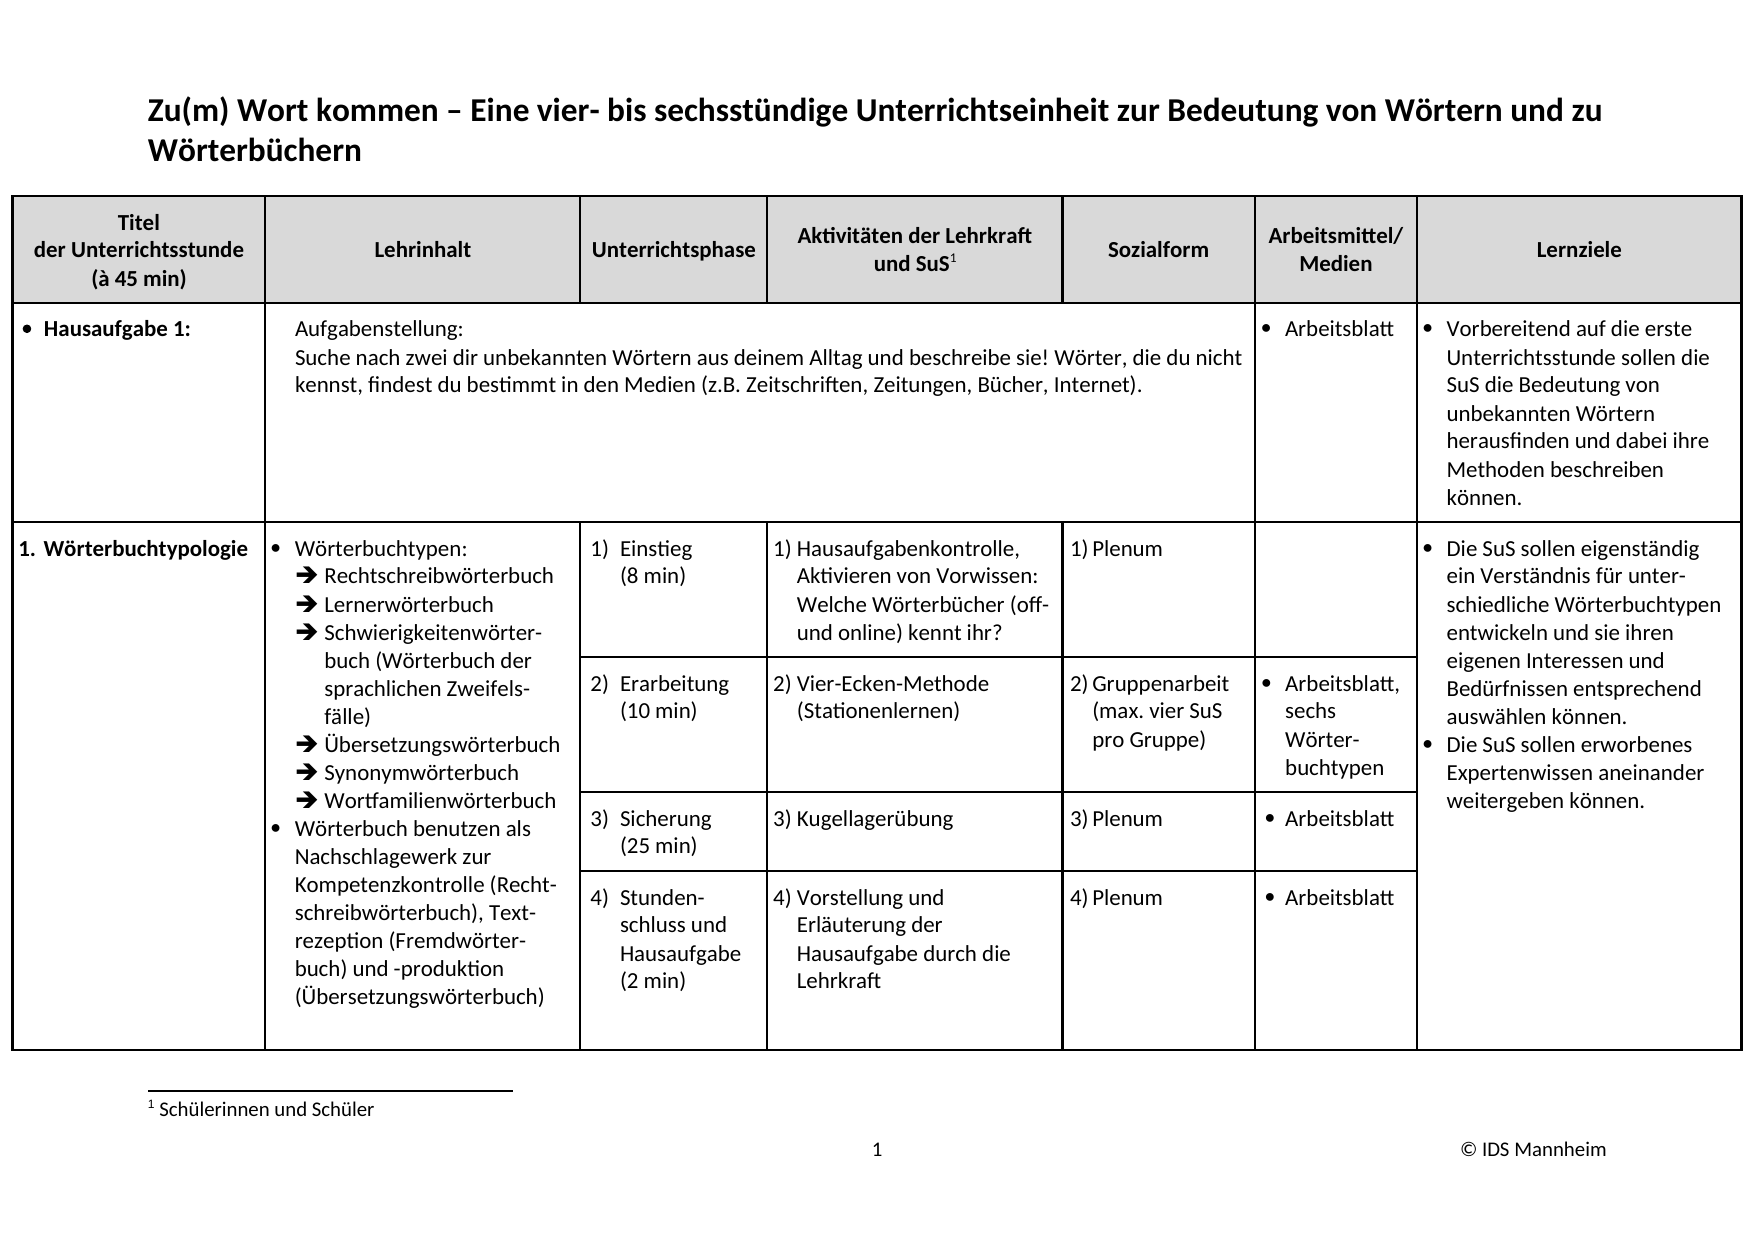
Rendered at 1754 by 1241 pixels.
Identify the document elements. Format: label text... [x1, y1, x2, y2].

table_header Arbeitsmittel/ Medien [1256, 197, 1416, 302]
table_cell Arbeitsblatt [1256, 304, 1416, 521]
table_cell Vorbereitend auf die erste Unterrichtsstunde sollen die SuS die Bedeutung von unbekannten Wörtern herausfinden und dabei ihre Methoden beschreiben können. [1418, 304, 1740, 521]
table_cell Gruppenarbeit (max. vier SuS pro Gruppe) [1064, 658, 1254, 791]
table_cell [1256, 523, 1416, 656]
table_cell Sicherung (25 min) [581, 793, 766, 870]
table_cell Hausaufgabenkontrolle, Aktivieren von Vorwissen: Welche Wörterbücher (off- und online) kennt ihr? [768, 523, 1061, 656]
table_cell Arbeitsblatt, sechs Wörter-buchtypen [1256, 658, 1416, 791]
table_header Aktivitäten der Lehrkraft und SuS [768, 197, 1061, 302]
table_cell Plenum [1064, 872, 1254, 1048]
table_cell Erarbeitung (10 min) [581, 658, 766, 791]
table_cell Die SuS sollen eigenständig ein Verständnis für unter-schiedliche Wörterbuchtypen entwickeln und sie ihren eigenen Interessen und Bedürfnissen entsprechend auswählen können. Die SuS sollen erworbenes Expertenwissen aneinander weitergeben können. [1418, 523, 1740, 1048]
table_cell Einstieg (8 min) [581, 523, 766, 656]
table_cell Arbeitsblatt [1256, 872, 1416, 1048]
table_header Sozialform [1064, 197, 1254, 302]
text Zu(m) Wort kommen – Eine vier- bis sechsstündige Unterrichtseinheit zur Bedeutung von Wörtern und zu Wörterbüchern [148, 89, 1606, 170]
table_cell Kugellagerübung [768, 793, 1061, 870]
table_cell Aufgabenstellung: Suche nach zwei dir unbekannten Wörtern aus deinem Alltag und beschreibe sie! Wörter, die du nicht kennst, findest du bestimmt in den Medien (z.B. Zeitschriften, Zeitungen, Bücher, Internet). [266, 304, 1254, 521]
table_cell Plenum [1064, 523, 1254, 656]
table_cell Wörterbuchtypologie [14, 523, 264, 1048]
table_header Lehrinhalt [266, 197, 579, 302]
table_cell Vorstellung und Erläuterung der Hausaufgabe durch die Lehrkraft [768, 872, 1061, 1048]
table_cell Plenum [1064, 793, 1254, 870]
table_header Titel der Unterrichtsstunde (à 45 min) [14, 197, 264, 302]
table_cell Vier-Ecken-Methode (Stationenlernen) [768, 658, 1061, 791]
table_cell Hausaufgabe 1: [14, 304, 264, 521]
table_header Unterrichtsphase [581, 197, 766, 302]
table_cell Wörterbuchtypen: Rechtschreibwörterbuch Lernerwörterbuch Schwierigkeitenwörter-buch (Wörterbuch der sprachlichen Zweifels-fälle) Übersetzungswörterbuch Synonymwörterbuch Wortfamilienwörterbuch Wörterbuch benutzen als Nachschlagewerk zur Kompetenzkontrolle (Recht-schreibwörterbuch), Text-rezeption (Fremdwörter-buch) und -produktion (Übersetzungswörterbuch) [266, 523, 579, 1048]
table_cell Stunden-schluss und Hausaufgabe (2 min) [581, 872, 766, 1048]
table_header Lernziele [1418, 197, 1740, 302]
table_cell Arbeitsblatt [1256, 793, 1416, 870]
